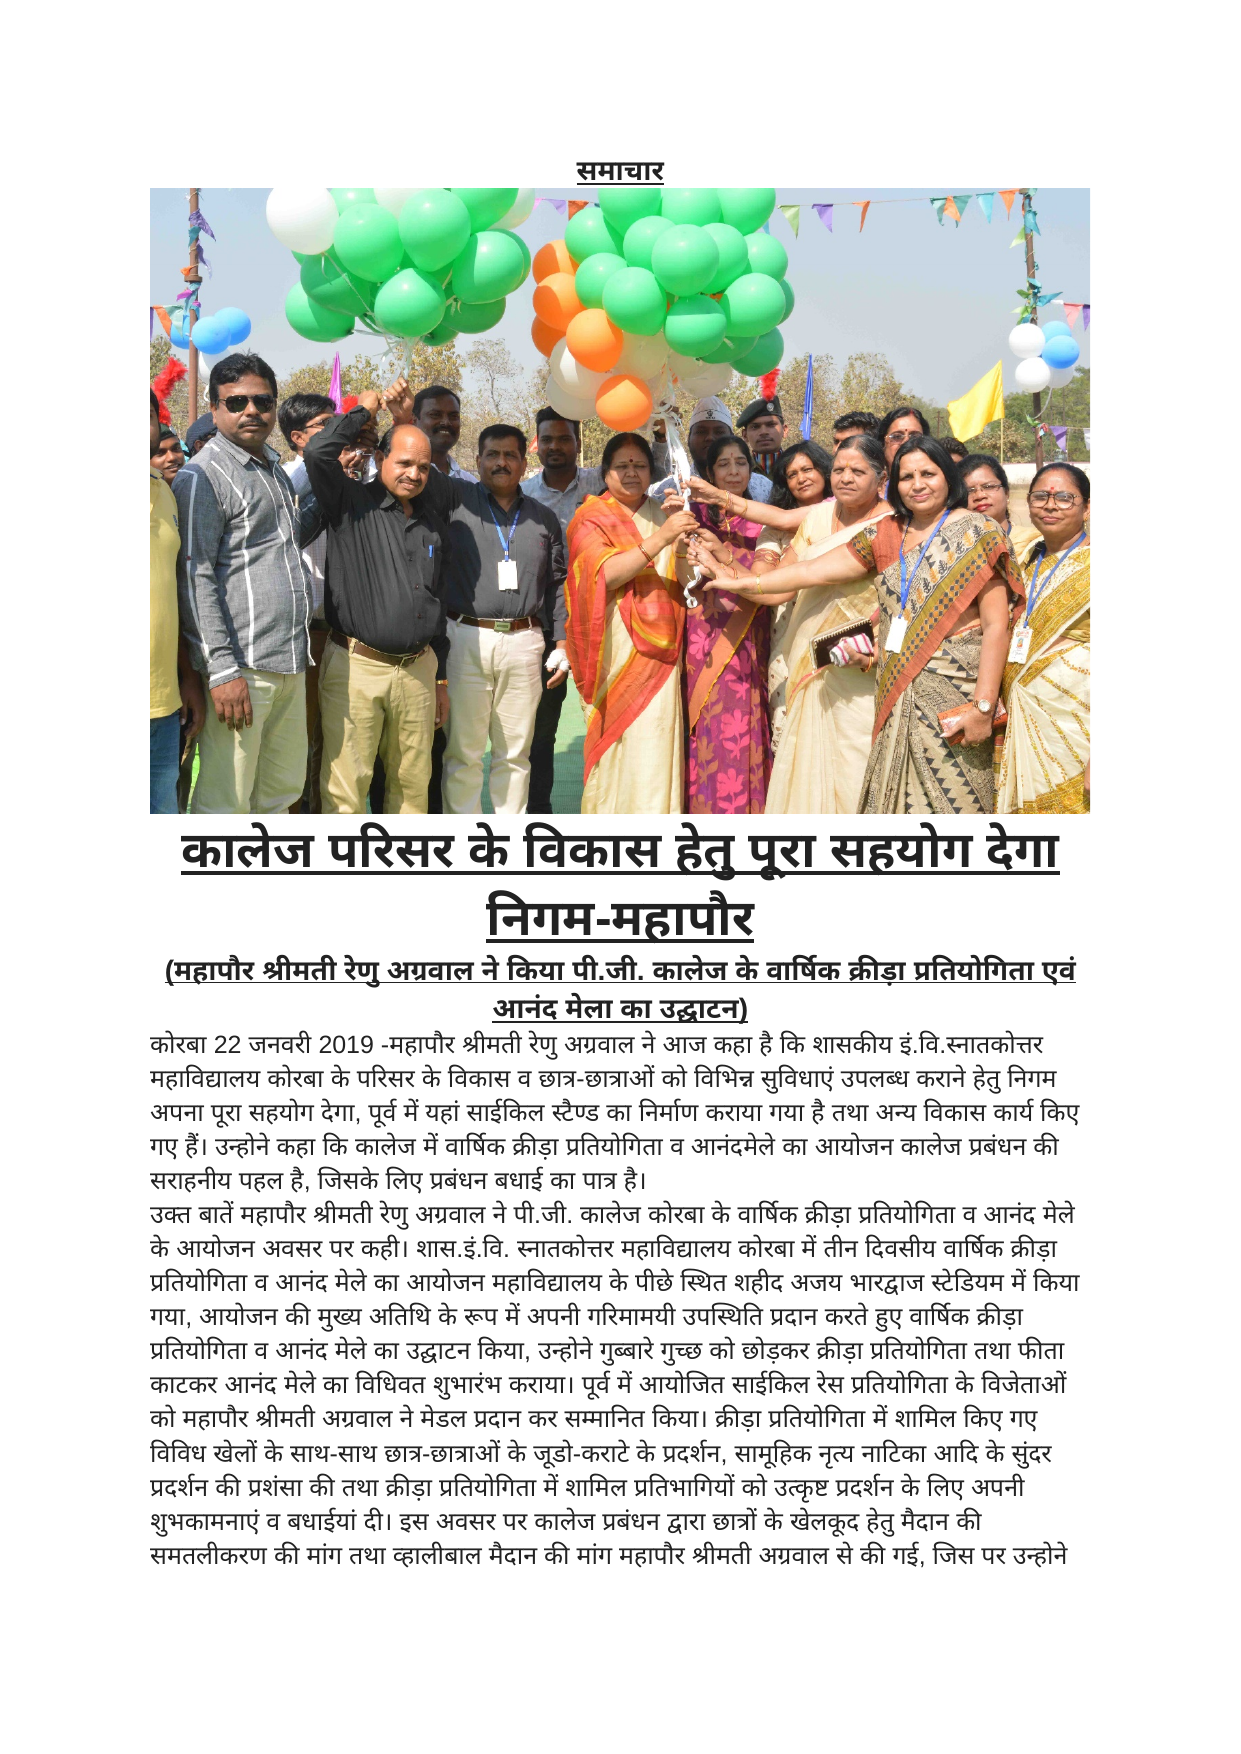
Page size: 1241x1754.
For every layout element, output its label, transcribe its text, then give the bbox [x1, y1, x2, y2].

text कोरबा 22 जनवरी 2019 -महापौर श्रीमती रेणु अग्रवाल ने आज कहा है कि शासकीय इं.वि.स्नातकोत्तर महाविद्यालय कोरबा के परिसर के विकास व छात्र-छात्राओं को विभिन्न सुविधाएं उपलब्ध कराने हेतु निगम अपना पूरा सहयोग देगा, पूर्व में यहां साईकिल स्टैण्ड का निर्माण कराया गया है तथा अन्य विकास कार्य किए गए हैं। उन्होने कहा कि कालेज में वार्षिक क्रीड़ा प्रतियोगिता व आनंदमेले का आयोजन कालेज प्रबंधन की सराहनीय पहल है, जिसके लिए प्रबंधन बधाई का पात्र है। [150, 1026, 1090, 1197]
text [150, 1197, 1090, 1571]
text (महापौर श्रीमती रेणु अग्रवाल ने किया पी.जी. कालेज के वार्षिक क्रीड़ा प्रतियोगिता एवं आनंद मेला का उद्घाटन) [150, 950, 1090, 1026]
picture [150, 188, 1091, 814]
text समाचार [150, 150, 1090, 188]
text कालेज परिसर के विकास हेतु पूरा सहयोग देगा निगम-महापौर [150, 814, 1090, 950]
